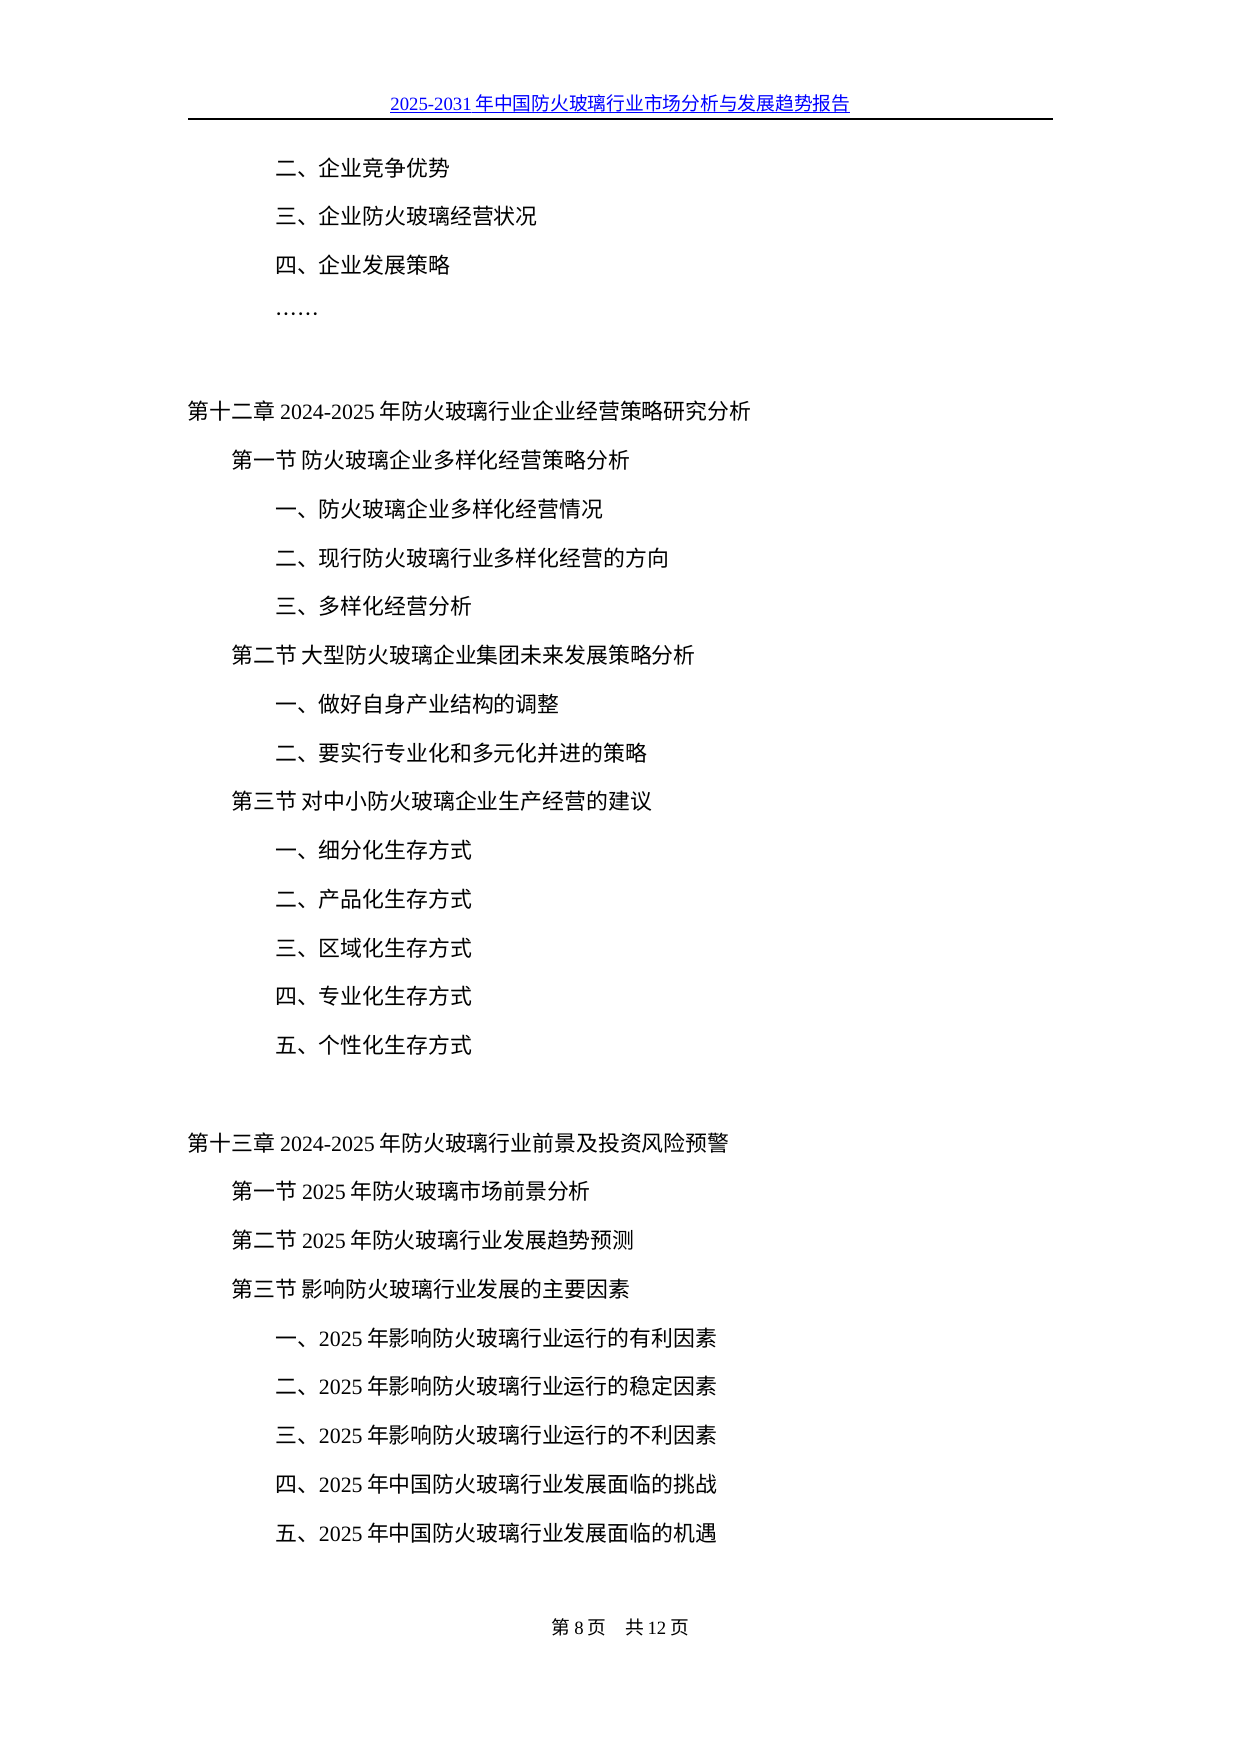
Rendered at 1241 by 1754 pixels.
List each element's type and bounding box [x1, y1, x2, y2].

text [187, 150, 1053, 1548]
